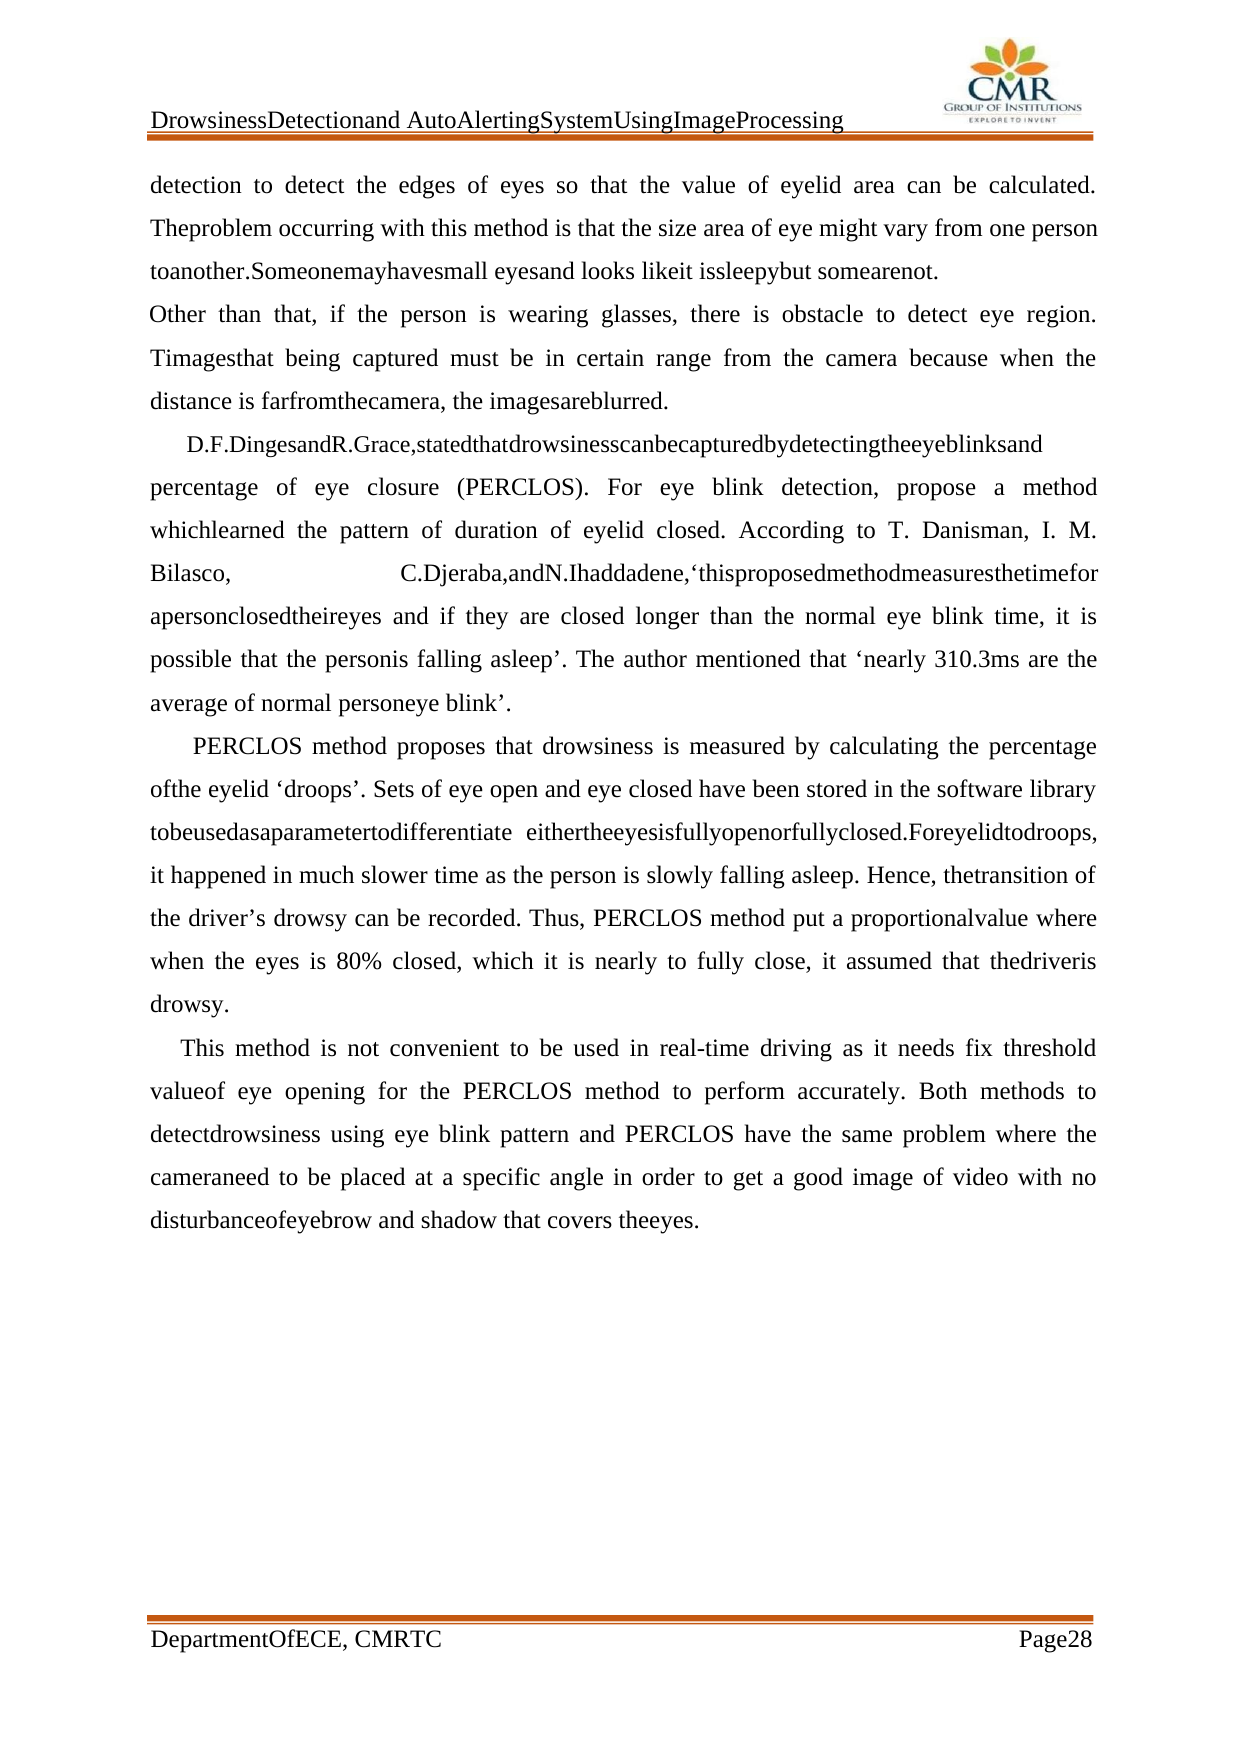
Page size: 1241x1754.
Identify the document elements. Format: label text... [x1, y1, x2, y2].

picture [942, 37, 1082, 124]
text Other than that, if the person is wearing glasses, there is obstacle to detect eye region. Timagesthat being captured must be in certain range from the camera because when the distance is farfromthecamera, the imagesareblurred. [149, 299, 1098, 414]
text PERCLOS method proposes that drowsiness is measured by calculating the percentage ofthe eyelid ‘droops’. Sets of eye open and eye closed have been stored in the software library tobeusedasaparametertodifferentiate eithertheeyesisfullyopenorfullyclosed.Foreyelidtodroops, it happened in much slower time as the person is slowly falling asleep. Hence, thetransition of the driver’s drowsy can be recorded. Thus, PERCLOS method put a proportionalvalue where when the eyes is 80% closed, which it is nearly to fully close, it assumed that thedriveris drowsy. [150, 731, 1098, 1018]
text detection to detect the edges of eyes so that the value of eyelid area can be calculated. Theproblem occurring with this method is that the size area of eye might vary from one person toanother.Someonemayhavesmall eyesand looks likeit issleepybut somearenot. [150, 170, 1098, 285]
text This method is not convenient to be used in real-time driving as it needs fix threshold valueof eye opening for the PERCLOS method to perform accurately. Both methods to detectdrowsiness using eye blink pattern and PERCLOS have the same problem where the cameraneed to be placed at a specific angle in order to get a good image of video with no disturbanceofeyebrow and shadow that covers theeyes. [150, 1033, 1098, 1234]
text D.F.DingesandR.Grace,statedthatdrowsinesscanbecapturedbydetectingtheeyeblinksand percentage of eye closure (PERCLOS). For eye blink detection, propose a method whichlearned the pattern of duration of eyelid closed. According to T. Danisman, I. M. Bilasco, C.Djeraba,andN.Ihaddadene,‘thisproposedmethodmeasuresthetimefor apersonclosedtheireyes and if they are closed longer than the normal eye blink time, it is possible that the personis falling asleep’. The author mentioned that ‘nearly 310.3ms are the average of normal personeye blink’. [150, 429, 1098, 716]
